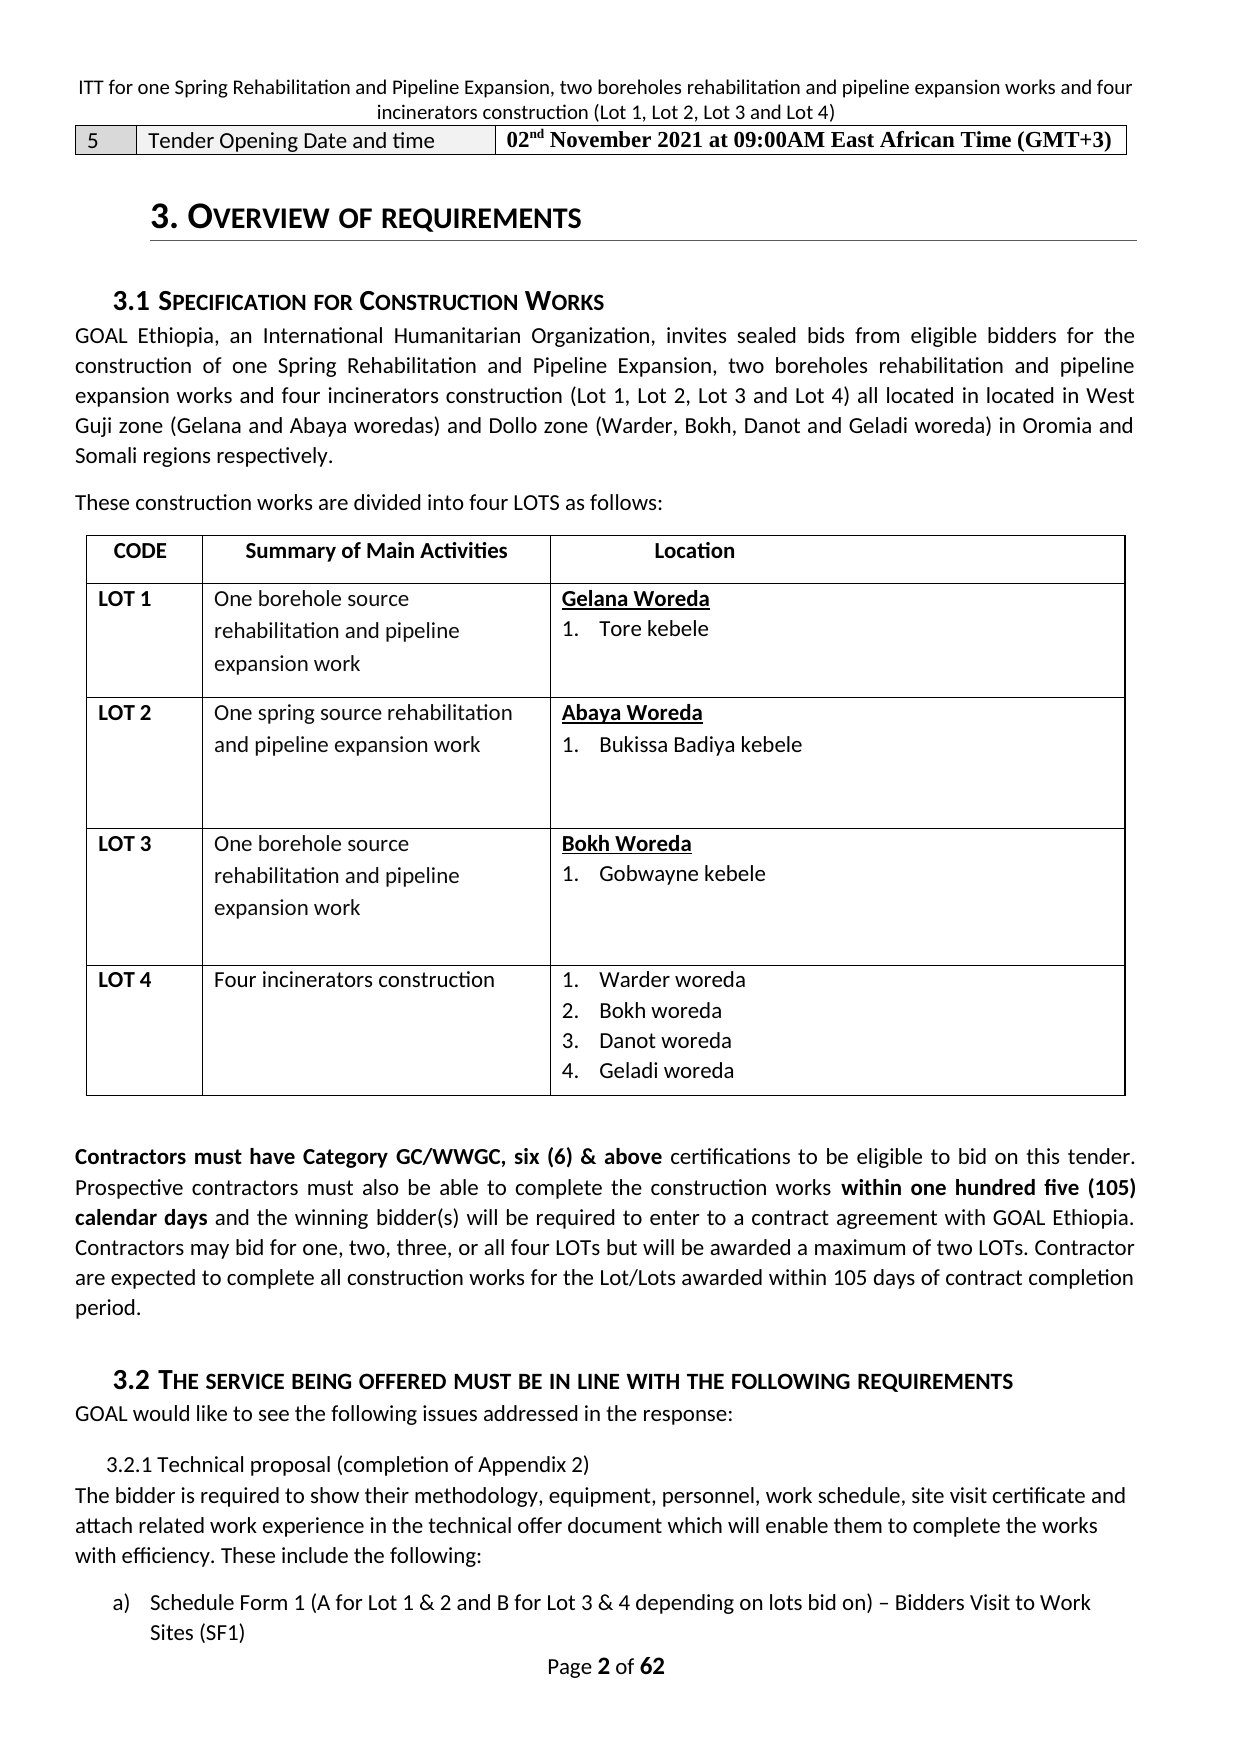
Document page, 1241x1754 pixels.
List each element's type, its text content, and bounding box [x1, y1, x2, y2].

table_cell LOT 2 [87, 698, 202, 828]
table_header Location [551, 536, 1124, 583]
subtitle 3. Overview of requirements [150, 192, 1137, 240]
list Schedule Form 1 (A for Lot 1 & 2 and B for Lot 3 & 4 depending on lots bid on) – Bidders Visit to Work Sites (SF1) [112, 1588, 1137, 1646]
text The bidder is required to show their methodology, equipment, personnel, work schedule, site visit certificate and attach related work experience in the technical offer document which will enable them to complete the works with efficiency. These include the following: [75, 1481, 1137, 1569]
table_cell Four incinerators construction [203, 966, 550, 1094]
table_cell 5 [76, 126, 136, 154]
table_cell One spring source rehabilitation and pipeline expansion work [203, 698, 550, 828]
table_cell LOT 1 [87, 584, 202, 697]
table_cell One borehole source rehabilitation and pipeline expansion work [203, 584, 550, 697]
table_cell Bokh Woreda Gobwayne kebele [551, 829, 1124, 964]
table_header CODE [87, 536, 202, 583]
text These construction works are divided into four LOTS as follows: [75, 488, 1137, 517]
text GOAL Ethiopia, an International Humanitarian Organization, invites sealed bids from eligible bidders for the construction of one Spring Rehabilitation and Pipeline Expansion, two boreholes rehabilitation and pipeline expansion works and four incinerators construction (Lot 1, Lot 2, Lot 3 and Lot 4) all located in located in West Guji zone (Gelana and Abaya woredas) and Dollo zone (Warder, Bokh, Danot and Geladi woreda) in Oromia and Somali regions respectively. [75, 321, 1137, 470]
table_cell One borehole source rehabilitation and pipeline expansion work [203, 829, 550, 964]
text Contractors must have Category GC/WWGC, six (6) & above certifications to be eligible to bid on this tender. Prospective contractors must also be able to complete the construction works within one hundred five (105) calendar days and the winning bidder(s) will be required to enter to a contract agreement with GOAL Ethiopia. Contractors may bid for one, two, three, or all four LOTs but will be awarded a maximum of two LOTs. Contractor are expected to complete all construction works for the Lot/Lots awarded within 105 days of contract completion period. [75, 1142, 1137, 1321]
table_cell LOT 4 [87, 966, 202, 1094]
text GOAL would like to see the following issues addressed in the response: [75, 1399, 1137, 1428]
table_cell Abaya Woreda Bukissa Badiya kebele [551, 698, 1124, 828]
table_cell Warder woreda Bokh woreda Danot woreda Geladi woreda [551, 966, 1124, 1094]
table_cell Gelana Woreda Tore kebele [551, 584, 1124, 697]
subtitle The service being offered must be in line with the following requirements [112, 1361, 1137, 1397]
table_cell LOT 3 [87, 829, 202, 964]
table_cell 02nd November 2021 at 09:00AM East African Time (GMT+3) [496, 126, 1126, 154]
text 3.2.1 Technical proposal (completion of Appendix 2) [0, 1451, 1137, 1479]
subtitle Specification for Construction Works [112, 282, 1137, 318]
table_cell Tender Opening Date and time [137, 126, 495, 154]
table_header Summary of Main Activities [203, 536, 550, 583]
